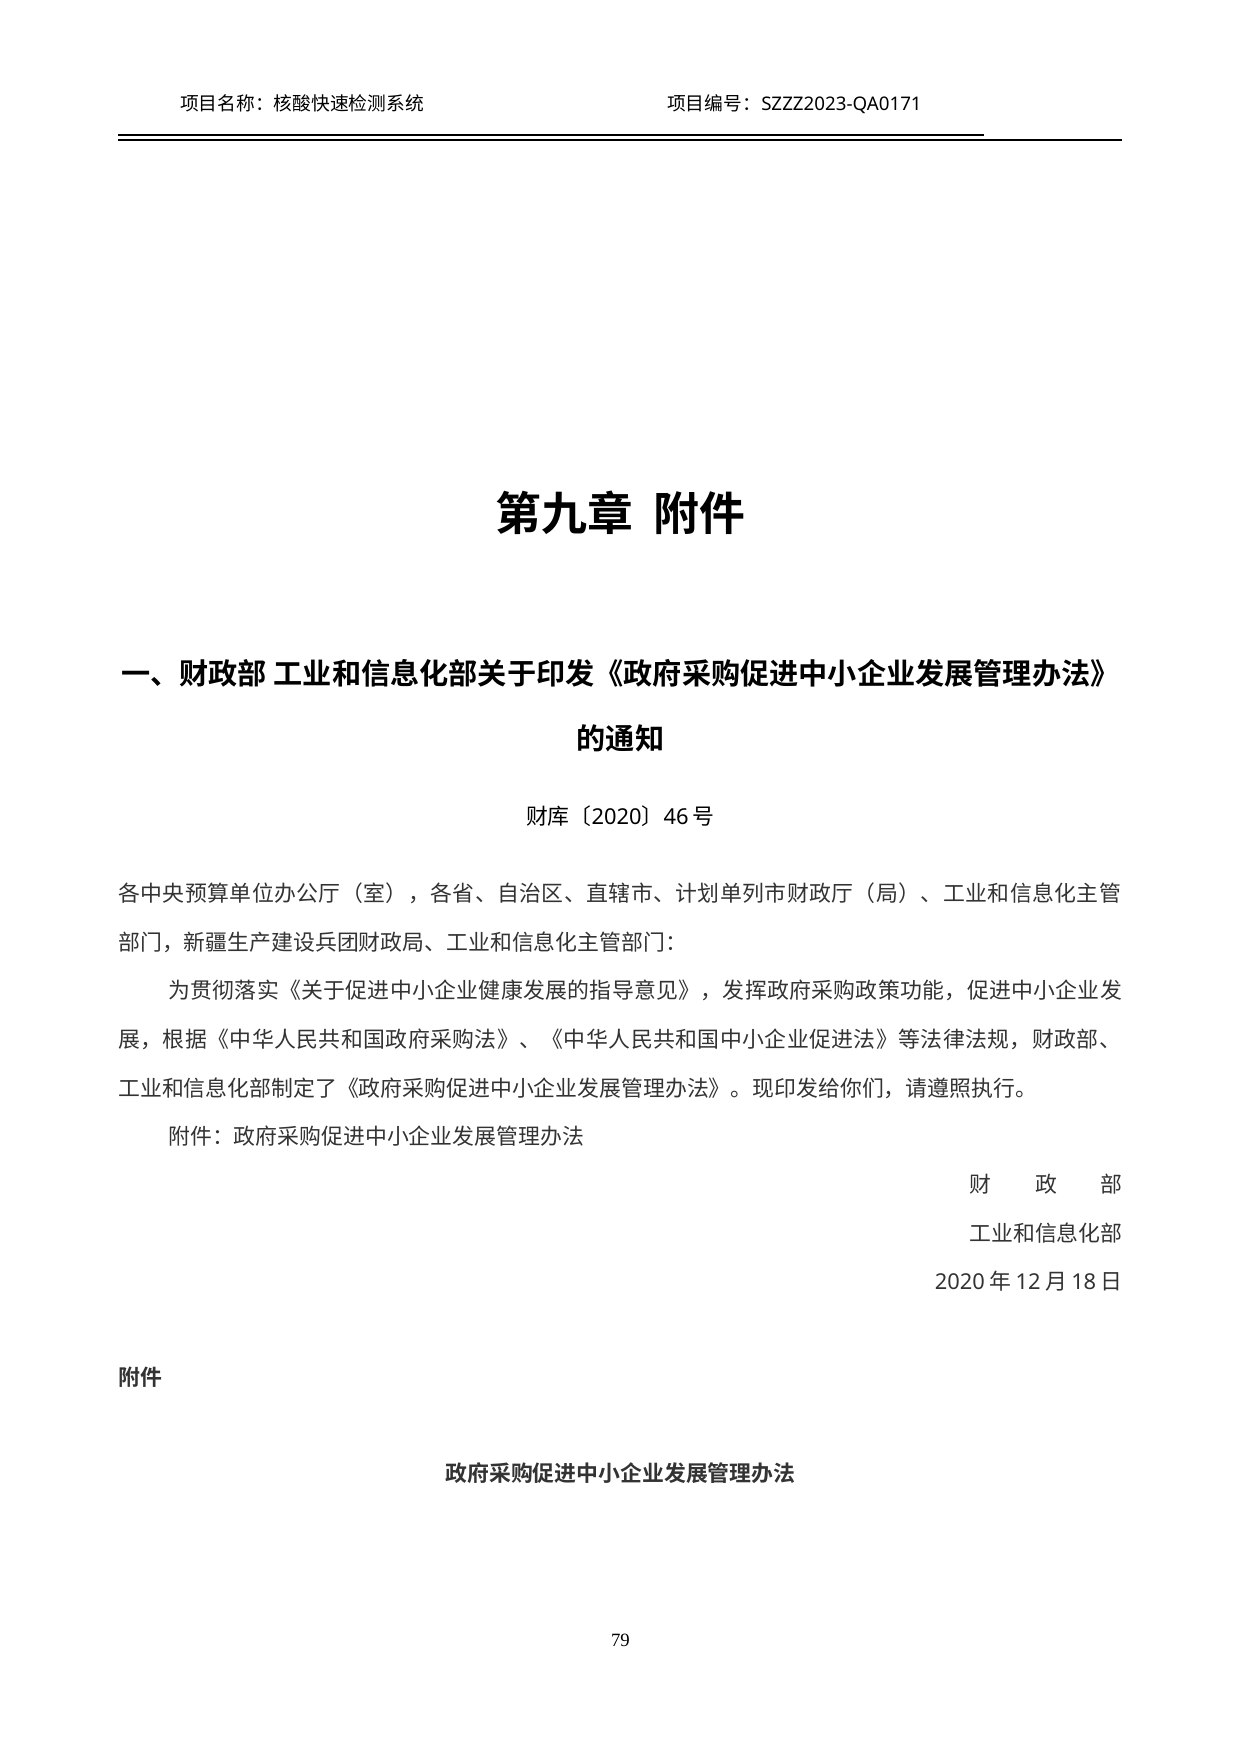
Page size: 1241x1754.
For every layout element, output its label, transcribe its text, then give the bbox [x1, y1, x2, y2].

text 一、财政部 工业和信息化部关于印发《政府采购促进中小企业发展管理办法》的通知 [118, 639, 1122, 769]
subtitle 第九章 附件 [118, 462, 1122, 559]
text 为贯彻落实《关于促进中小企业健康发展的指导意见》，发挥政府采购政策功能，促进中小企业发展，根据《中华人民共和国政府采购法》、《中华人民共和国中小企业促进法》等法律法规，财政部、工业和信息化部制定了《政府采购促进中小企业发展管理办法》。现印发给你们，请遵照执行。 [118, 973, 1122, 1103]
text 财库〔2020〕46号 [118, 798, 1122, 831]
text 财 政 部 [118, 1167, 1122, 1199]
text 工业和信息化部 [118, 1215, 1122, 1248]
text 附件：政府采购促进中小企业发展管理办法 [118, 1119, 1122, 1151]
text 政府采购促进中小企业发展管理办法 [118, 1455, 1122, 1488]
text 各中央预算单位办公厅（室），各省、自治区、直辖市、计划单列市财政厅（局）、工业和信息化主管部门，新疆生产建设兵团财政局、工业和信息化主管部门： [118, 876, 1122, 957]
text 2020年12月18日 [118, 1264, 1122, 1296]
text 附件 [118, 1359, 1122, 1392]
